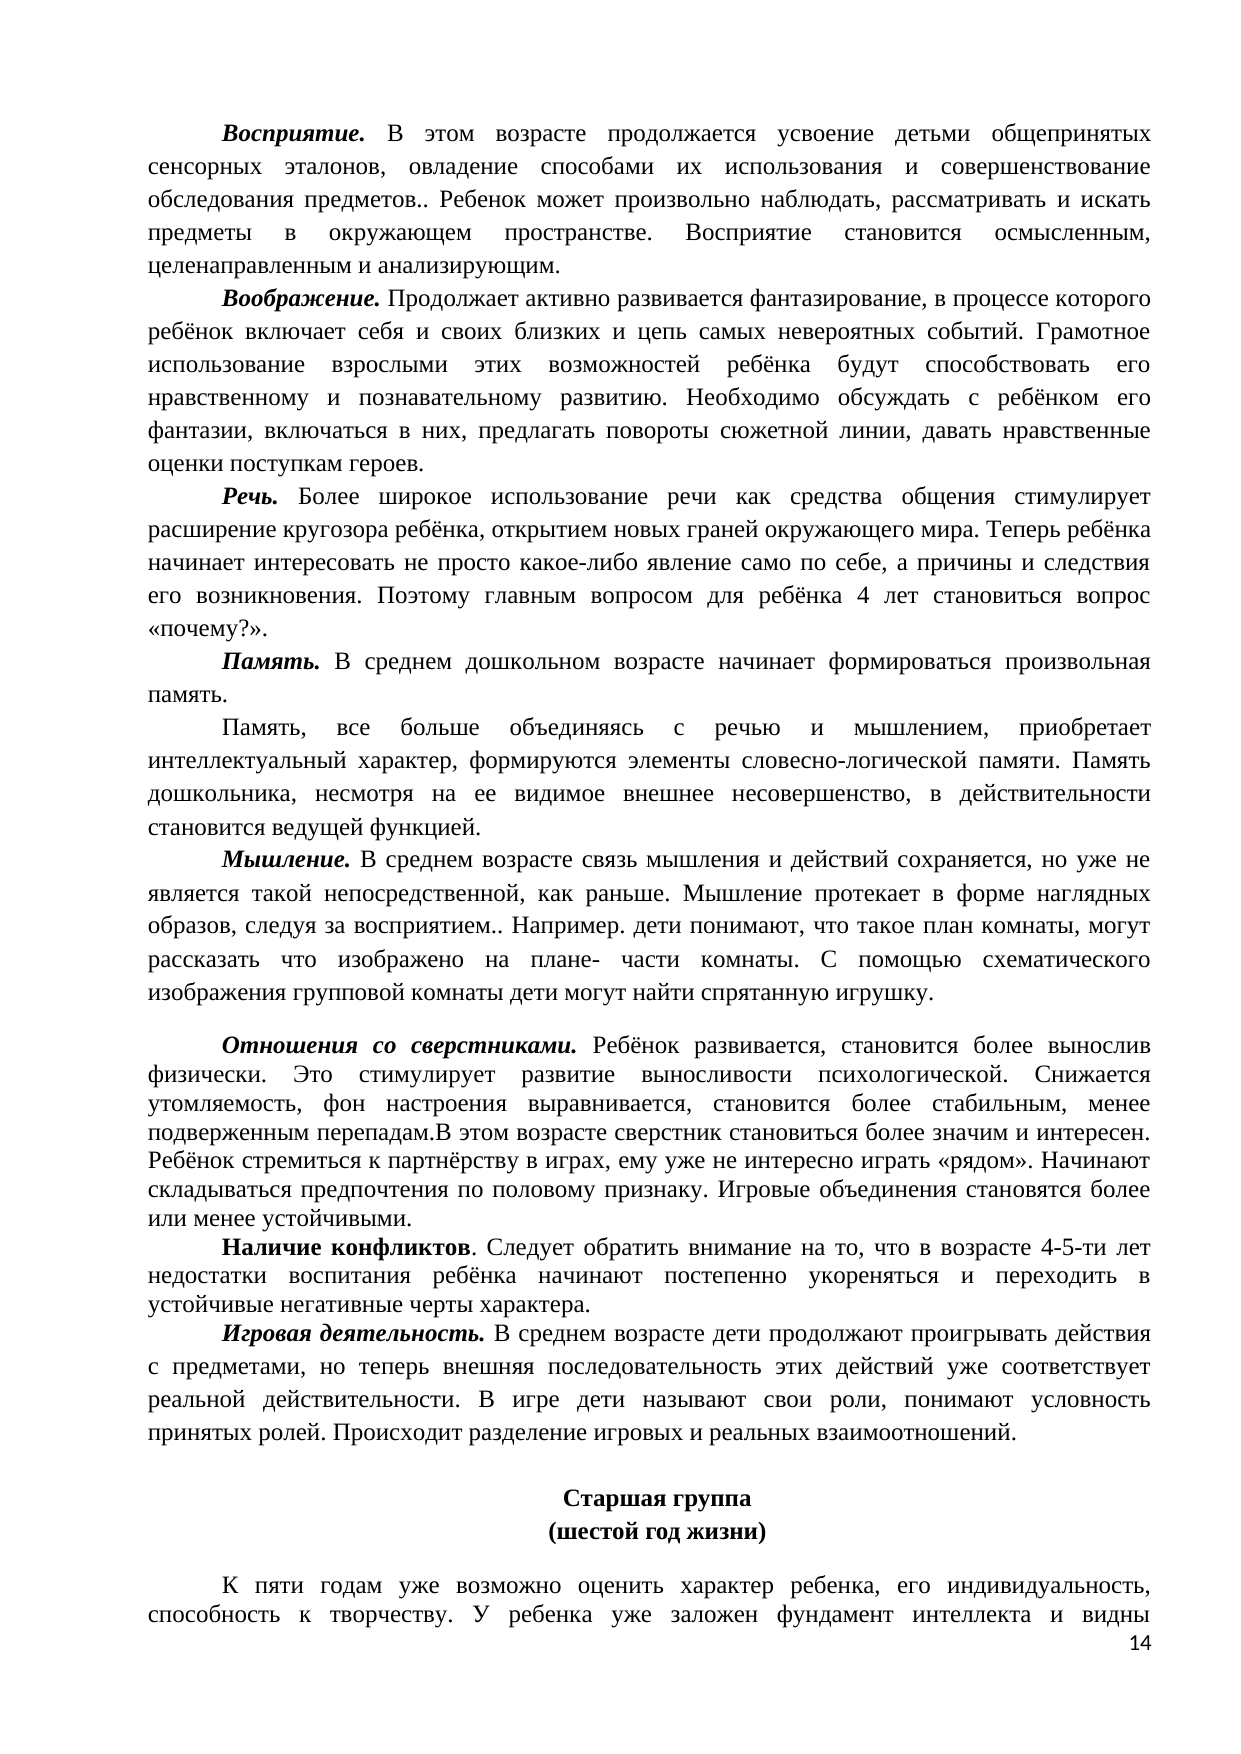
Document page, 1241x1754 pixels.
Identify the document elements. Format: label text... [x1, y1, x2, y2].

text (шестой год жизни) [89, 1516, 1152, 1545]
text Память. В среднем дошкольном возрасте начинает формироваться произвольная память. [148, 646, 1152, 708]
text Мышление. В среднем возрасте связь мышления и действий сохраняется, но уже не является такой непосредственной, как раньше. Мышление протекает в форме наглядных образов, следуя за восприятием.. Например. дети понимают, что такое план комнаты, могут рассказать что изображено на плане- части комнаты. С помощью схематического изображения групповой комнаты дети могут найти спрятанную игрушку. [148, 844, 1152, 1005]
text Наличие конфликтов. Следует обратить внимание на то, что в возрасте 4-5-ти лет недостатки воспитания ребёнка начинают постепенно укореняться и переходить в устойчивые негативные черты характера. [148, 1232, 1152, 1318]
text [148, 1570, 1152, 1627]
text Память, все больше объединяясь с речью и мышлением, приобретает интеллектуальный характер, формируются элементы словесно-логической памяти. Память дошкольника, несмотря на ее видимое внешнее несовершенство, в действительности становится ведущей функцией. [148, 712, 1152, 840]
text Речь. Более широкое использование речи как средства общения стимулирует расширение кругозора ребёнка, открытием новых граней окружающего мира. Теперь ребёнка начинает интересовать не просто какое-либо явление само по себе, а причины и следствия его возникновения. Поэтому главным вопросом для ребёнка 4 лет становиться вопрос «почему?». [148, 481, 1152, 642]
text Воображение. Продолжает активно развивается фантазирование, в процессе которого ребёнок включает себя и своих близких и цепь самых невероятных событий. Грамотное использование взрослыми этих возможностей ребёнка будут способствовать его нравственному и познавательному развитию. Необходимо обсуждать с ребёнком его фантазии, включаться в них, предлагать повороты сюжетной линии, давать нравственные оценки поступкам героев. [148, 283, 1152, 477]
text Игровая деятельность. В среднем возрасте дети продолжают проигрывать действия с предметами, но теперь внешняя последовательность этих действий уже соответствует реальной действительности. В игре дети называют свои роли, понимают условность принятых ролей. Происходит разделение игровых и реальных взаимоотношений. [148, 1318, 1152, 1446]
text Отношения со сверстниками. Ребёнок развивается, становится более вынослив физически. Это стимулирует развитие выносливости психологической. Снижается утомляемость, фон настроения выравнивается, становится более стабильным, менее подверженным перепадам.В этом возрасте сверстник становиться более значим и интересен. Ребёнок стремиться к партнёрству в играх, ему уже не интересно играть «рядом». Начинают складываться предпочтения по половому признаку. Игровые объединения становятся более или менее устойчивыми. [148, 1031, 1152, 1232]
text Старшая группа [89, 1483, 1152, 1512]
text Восприятие. В этом возрасте продолжается усвоение детьми общепринятых сенсорных эталонов, овладение способами их использования и совершенствование обследования предметов.. Ребенок может произвольно наблюдать, рассматривать и искать предметы в окружающем пространстве. Восприятие становится осмысленным, целенаправленным и анализирующим. [148, 118, 1152, 279]
